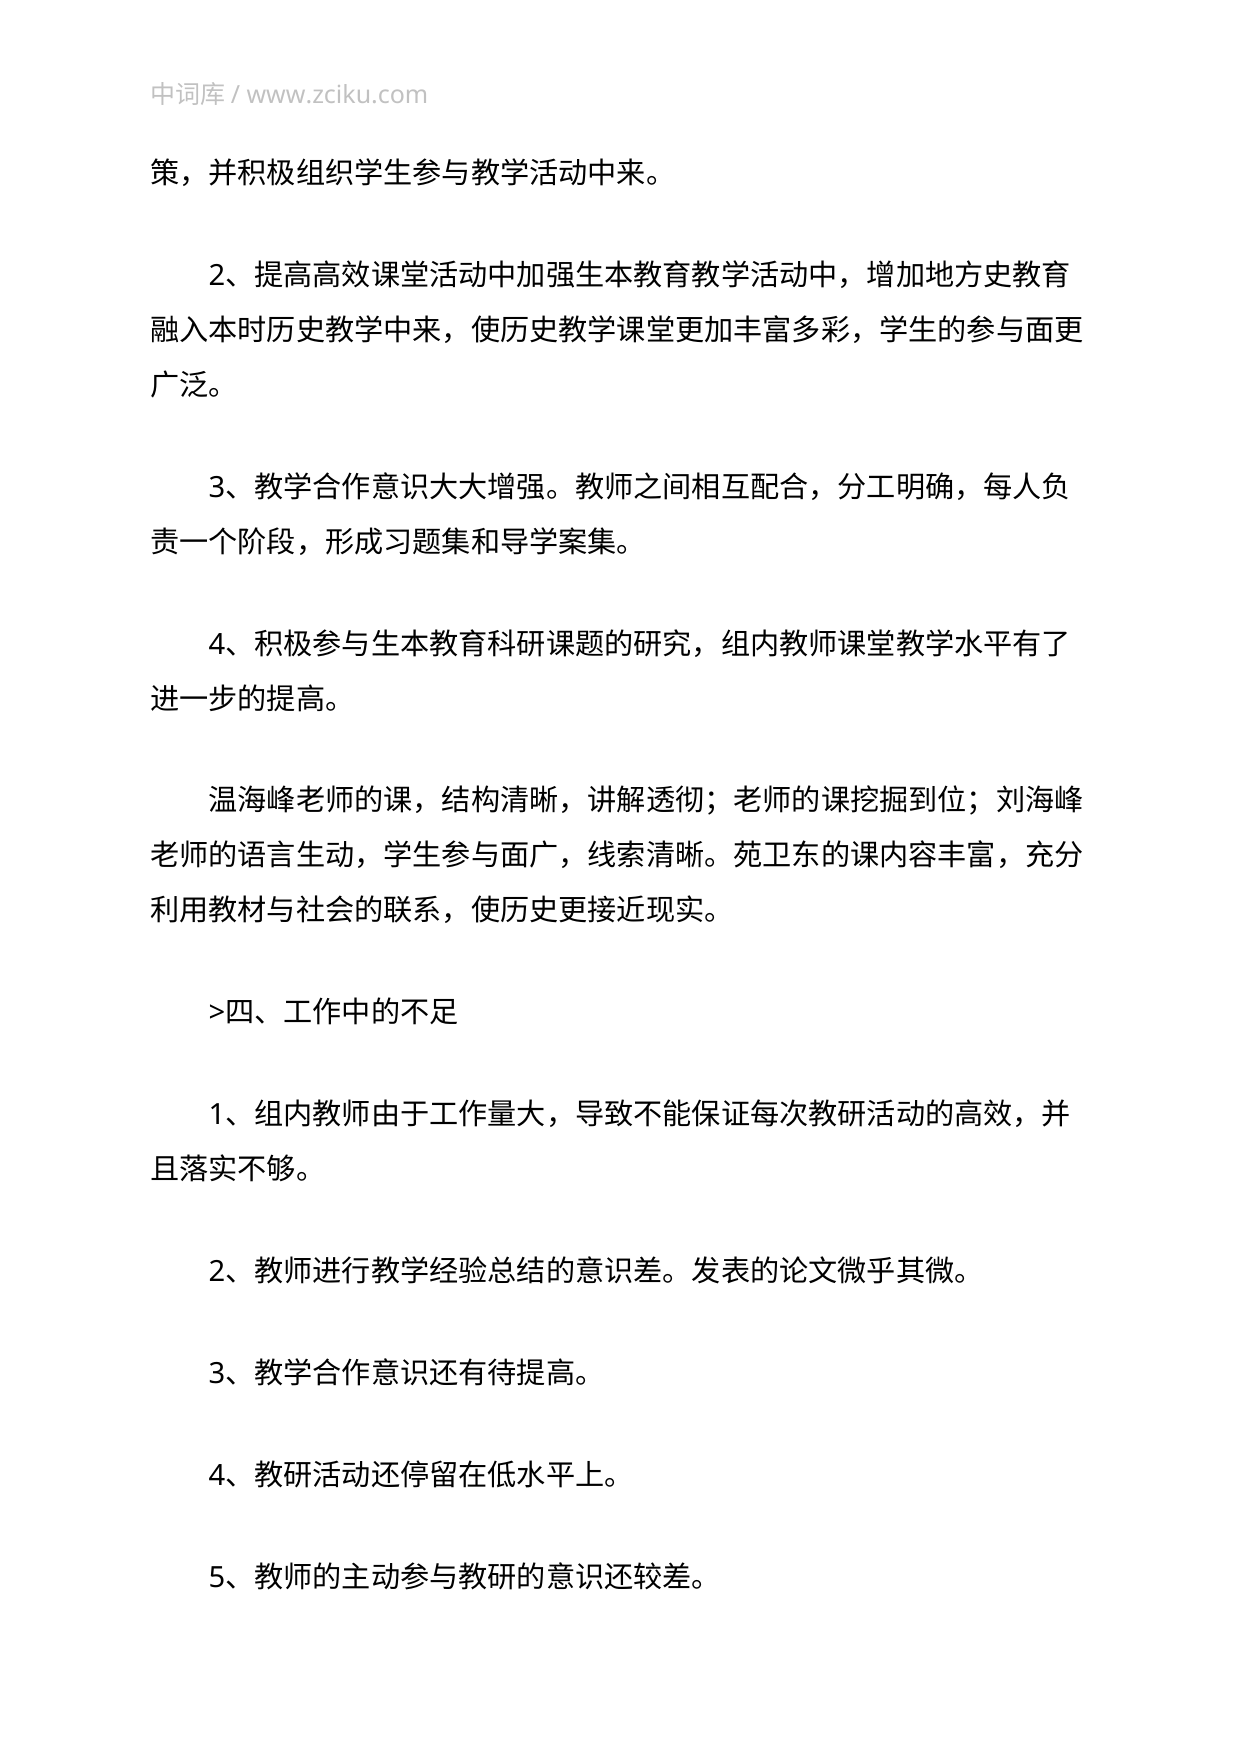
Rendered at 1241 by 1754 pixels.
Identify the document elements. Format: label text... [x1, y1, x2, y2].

text 2、教师进行教学经验总结的意识差。发表的论文微乎其微。 [150, 1247, 1090, 1290]
text 5、教师的主动参与教研的意识还较差。 [150, 1553, 1090, 1596]
text 3、教学合作意识大大增强。教师之间相互配合，分工明确，每人负责一个阶段，形成习题集和导学案集。 [150, 463, 1090, 561]
text 2、提高高效课堂活动中加强生本教育教学活动中，增加地方史教育融入本时历史教学中来，使历史教学课堂更加丰富多彩，学生的参与面更广泛。 [150, 252, 1090, 404]
text 3、教学合作意识还有待提高。 [150, 1349, 1090, 1392]
text 4、积极参与生本教育科研课题的研究，组内教师课堂教学水平有了进一步的提高。 [150, 620, 1090, 717]
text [150, 150, 1090, 192]
text 温海峰老师的课，结构清晰，讲解透彻；老师的课挖掘到位；刘海峰老师的语言生动，学生参与面广，线索清晰。苑卫东的课内容丰富，充分利用教材与社会的联系，使历史更接近现实。 [150, 777, 1090, 929]
text 4、教研活动还停留在低水平上。 [150, 1451, 1090, 1494]
text >四、工作中的不足 [150, 988, 1090, 1031]
text 1、组内教师由于工作量大，导致不能保证每次教研活动的高效，并且落实不够。 [150, 1091, 1090, 1188]
